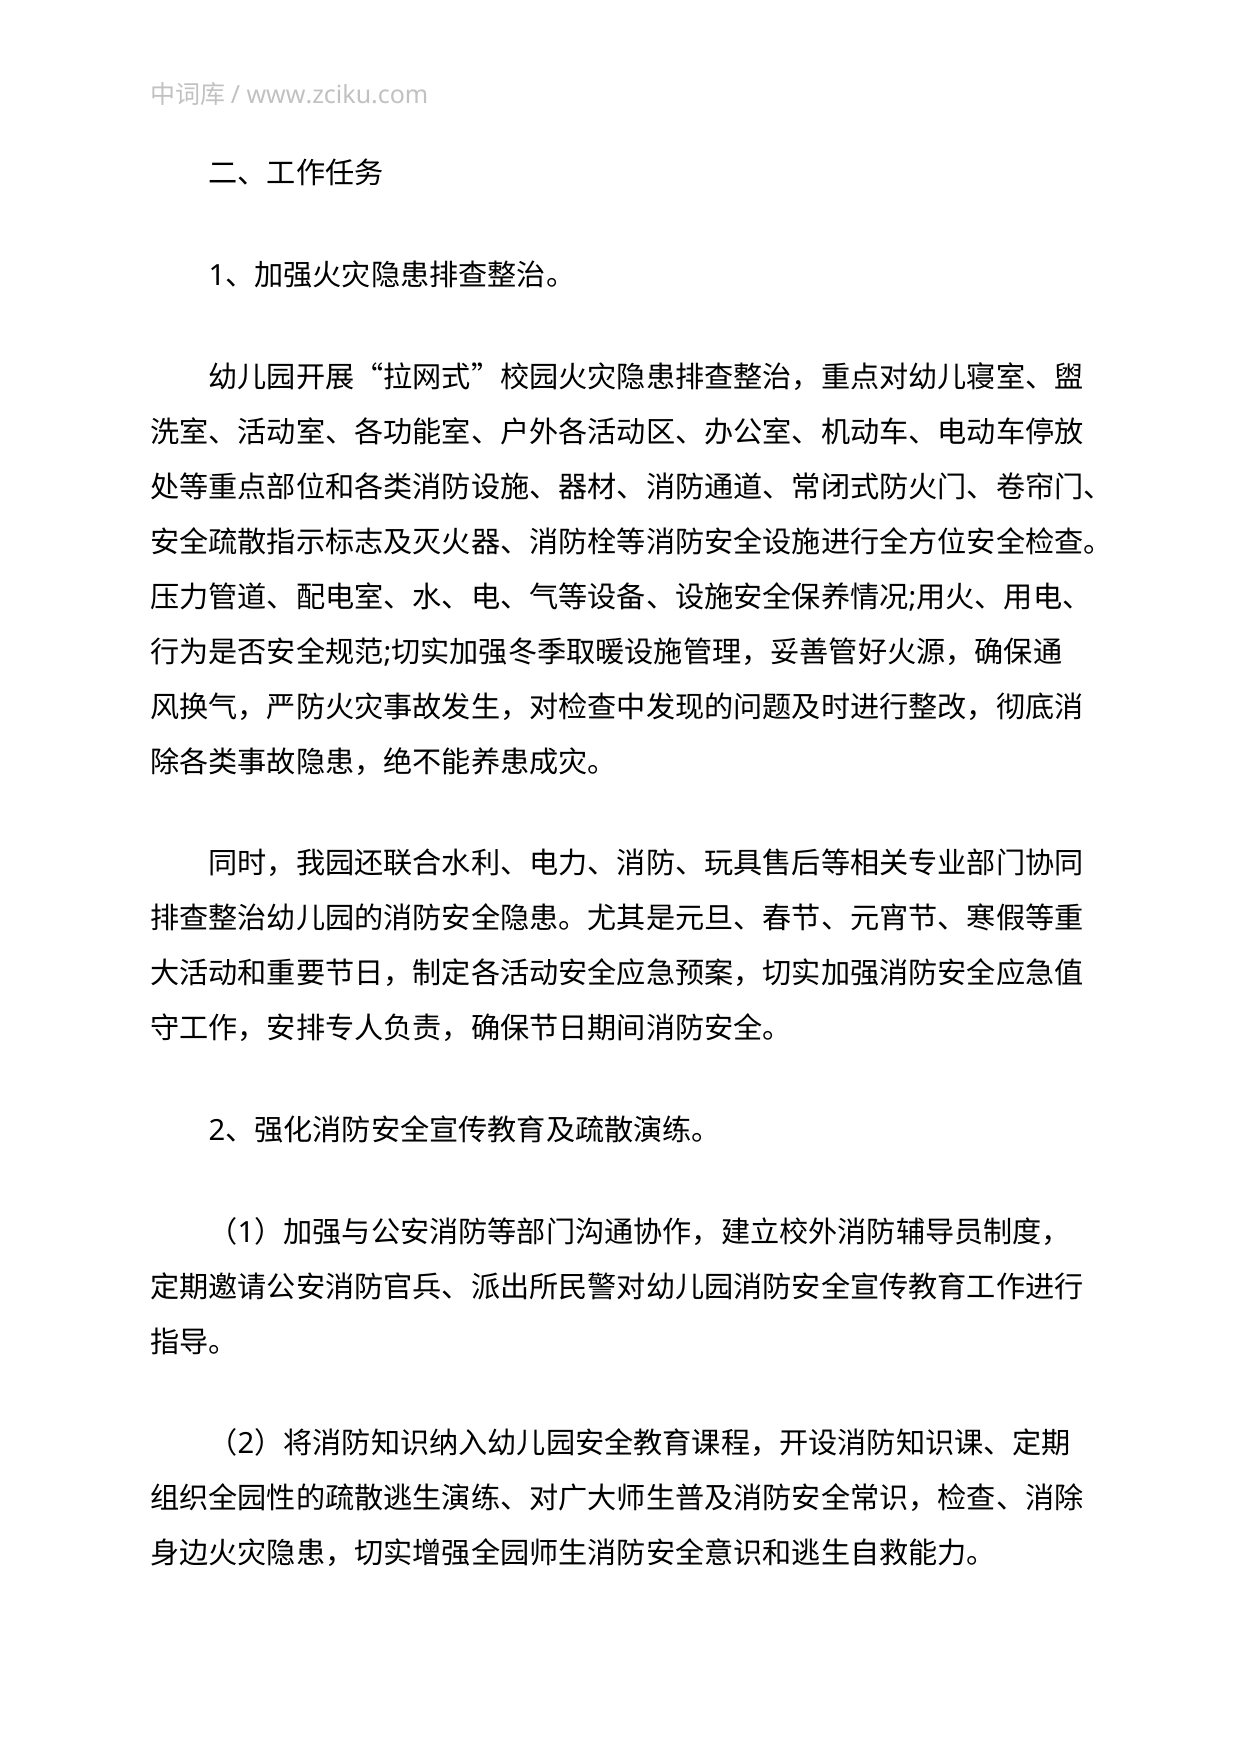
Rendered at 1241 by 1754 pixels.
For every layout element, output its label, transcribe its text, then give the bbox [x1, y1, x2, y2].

text （1）加强与公安消防等部门沟通协作，建立校外消防辅导员制度，定期邀请公安消防官兵、派出所民警对幼儿园消防安全宣传教育工作进行指导。 [150, 1208, 1090, 1361]
text 幼儿园开展“拉网式”校园火灾隐患排查整治，重点对幼儿寝室、盥洗室、活动室、各功能室、户外各活动区、办公室、机动车、电动车停放处等重点部位和各类消防设施、器材、消防通道、常闭式防火门、卷帘门、安全疏散指示标志及灭火器、消防栓等消防安全设施进行全方位安全检查。压力管道、配电室、水、电、气等设备、设施安全保养情况;用火、用电、行为是否安全规范;切实加强冬季取暖设施管理，妥善管好火源，确保通风换气，严防火灾事故发生，对检查中发现的问题及时进行整改，彻底消除各类事故隐患，绝不能养患成灾。 [150, 354, 1090, 781]
text 同时，我园还联合水利、电力、消防、玩具售后等相关专业部门协同排查整治幼儿园的消防安全隐患。尤其是元旦、春节、元宵节、寒假等重大活动和重要节日，制定各活动安全应急预案，切实加强消防安全应急值守工作，安排专人负责，确保节日期间消防安全。 [150, 840, 1090, 1047]
text 2、强化消防安全宣传教育及疏散演练。 [150, 1106, 1090, 1149]
text 1、加强火灾隐患排查整治。 [150, 252, 1090, 294]
text （2）将消防知识纳入幼儿园安全教育课程，开设消防知识课、定期组织全园性的疏散逃生演练、对广大师生普及消防安全常识，检查、消除身边火灾隐患，切实增强全园师生消防安全意识和逃生自救能力。 [150, 1420, 1090, 1572]
text 二、工作任务 [150, 150, 1090, 192]
